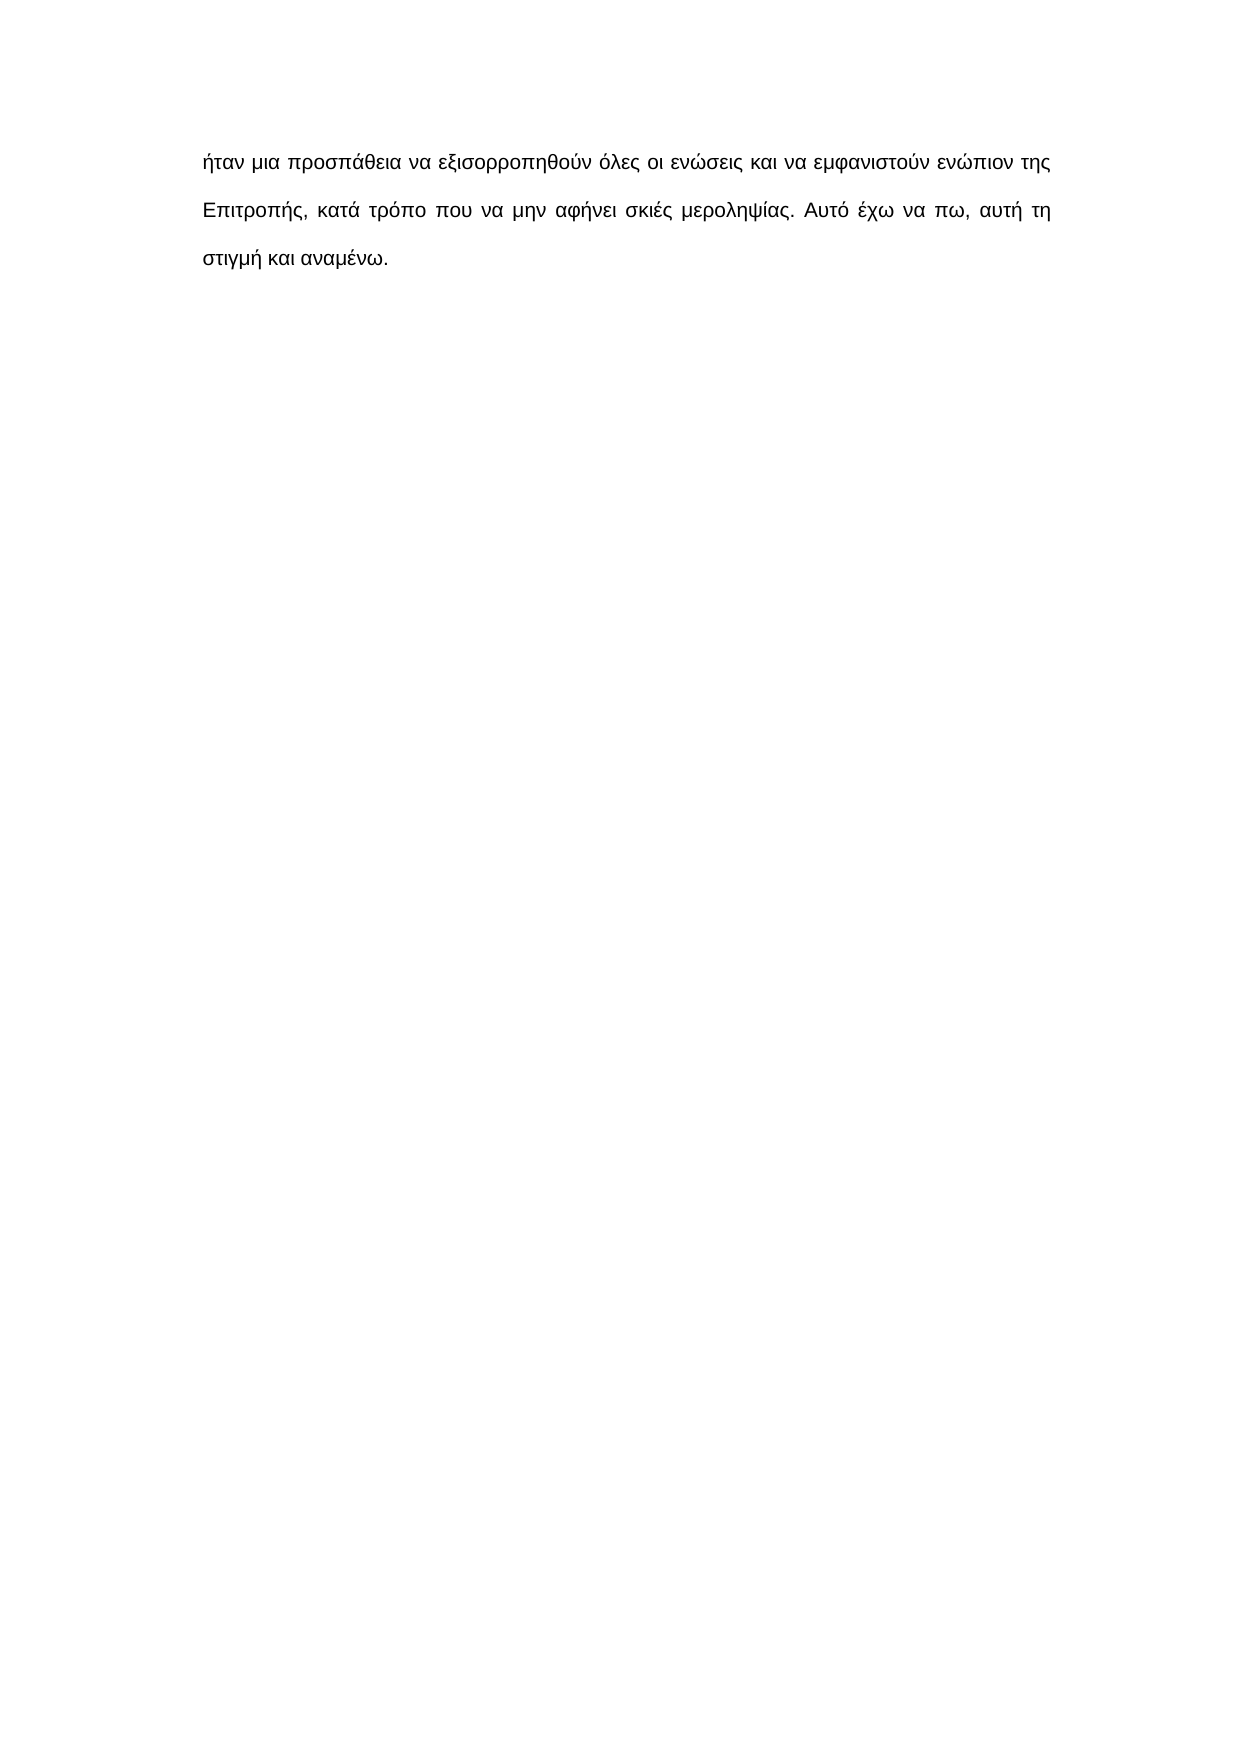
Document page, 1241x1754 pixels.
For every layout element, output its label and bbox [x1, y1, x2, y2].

text [202, 150, 1053, 270]
